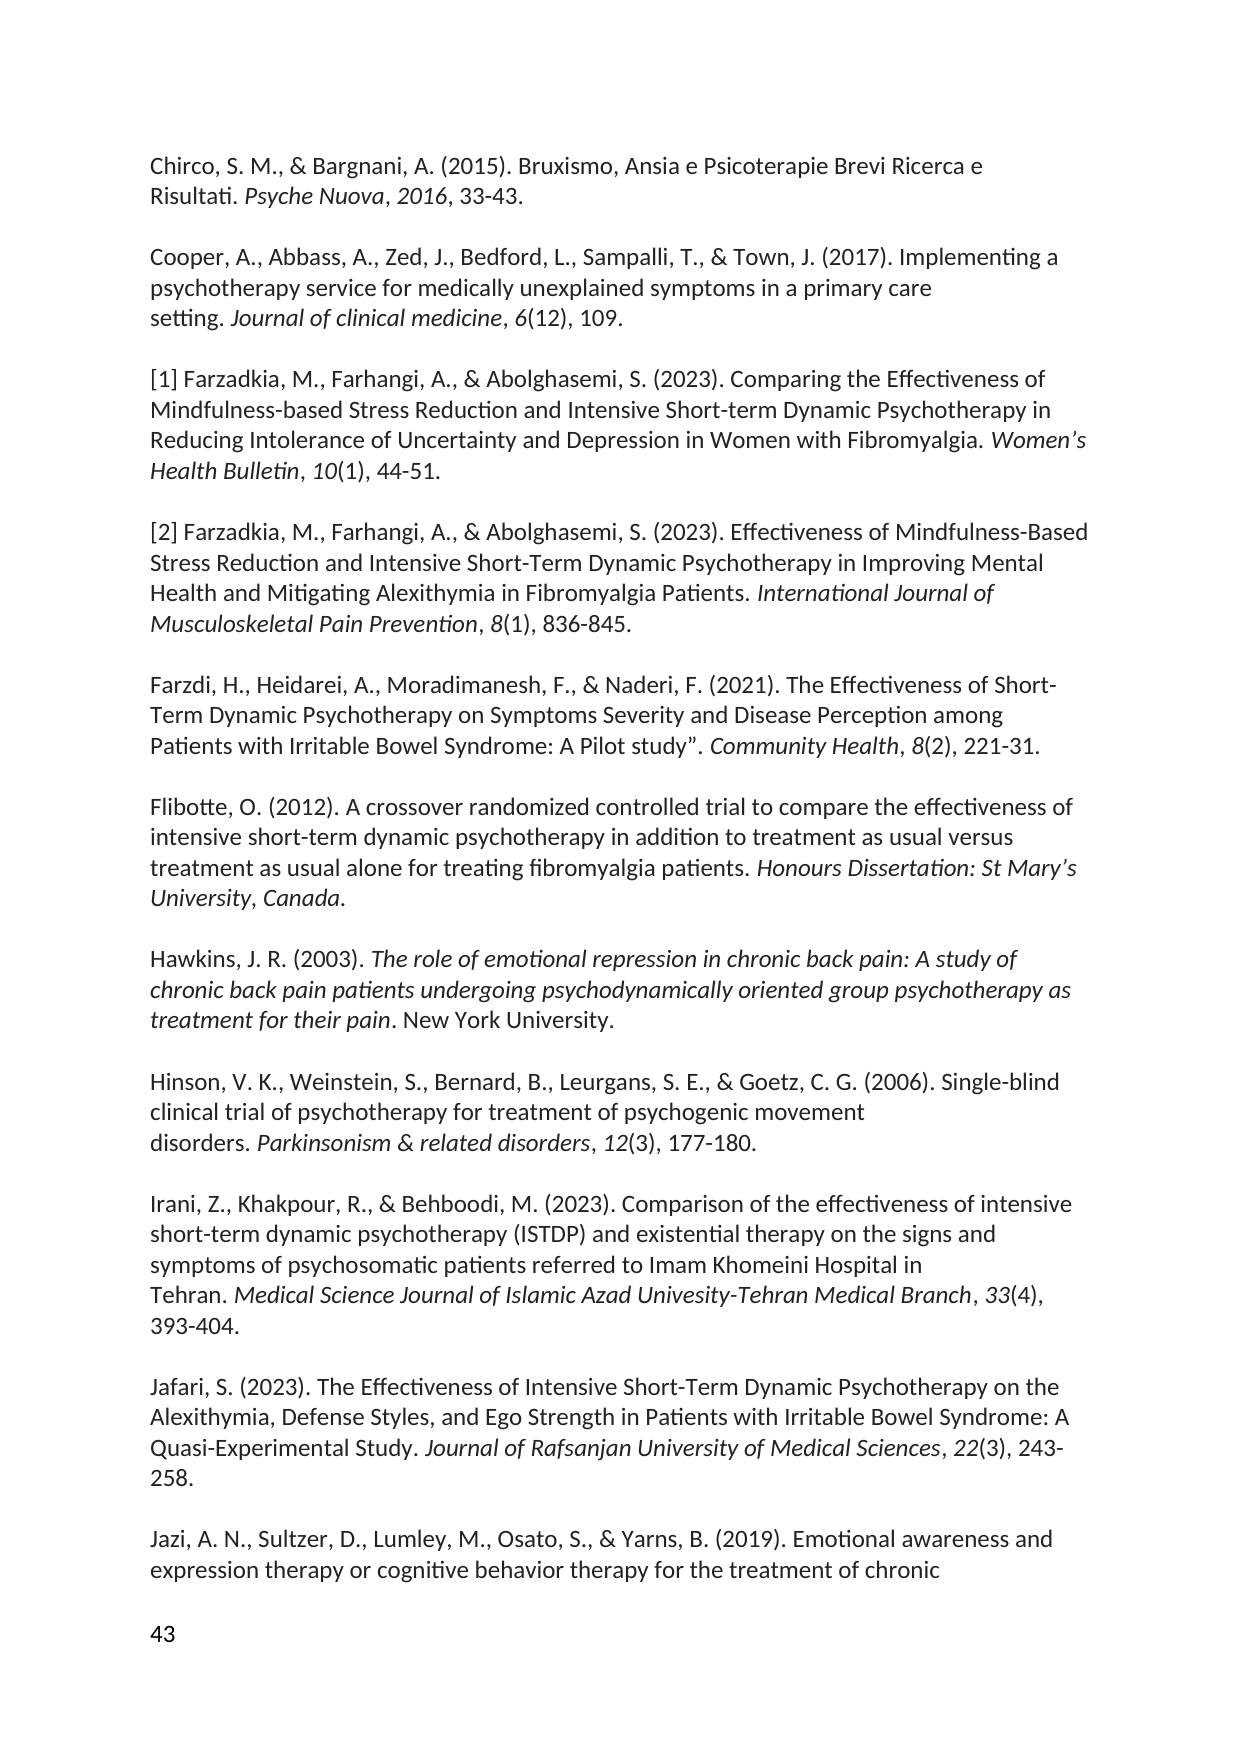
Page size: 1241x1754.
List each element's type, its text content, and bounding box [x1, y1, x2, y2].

text Hinson, V. K., Weinstein, S., Bernard, B., Leurgans, S. E., & Goetz, C. G. (2006). Single-blind clinical trial of psychotherapy for treatment of psychogenic movement disorders. Parkinsonism & related disorders, 12(3), 177-180. [757, 1066, 1090, 1157]
text Cooper, A., Abbass, A., Zed, J., Bedford, L., Sampalli, T., & Town, J. (2017). Implementing a psychotherapy service for medically unexplained symptoms in a primary care setting. Journal of clinical medicine, 6(12), 109. [623, 242, 1090, 333]
text Jafari, S. (2023). The Effectiveness of Intensive Short-Term Dynamic Psychotherapy on the Alexithymia, Defense Styles, and Ego Strength in Patients with Irritable Bowel Syndrome: A Quasi-Experimental Study. Journal of Rafsanjan University of Medical Sciences, 22(3), 243-258. [150, 1371, 1090, 1493]
text Chirco, S. M., & Bargnani, A. (2015). Bruxismo, Ansia e Psicoterapie Brevi Ricerca e Risultati. Psyche Nuova, 2016, 33-43. [524, 150, 1090, 211]
text Irani, Z., Khakpour, R., & Behboodi, M. (2023). Comparison of the effectiveness of intensive short-term dynamic psychotherapy (ISTDP) and existential therapy on the signs and symptoms of psychosomatic patients referred to Imam Khomeini Hospital in Tehran. Medical Science Journal of Islamic Azad Univesity-Tehran Medical Branch, 33(4), 393-404. [240, 1188, 1090, 1340]
text Flibotte, O. (2012). A crossover randomized controlled trial to compare the effectiveness of intensive short-term dynamic psychotherapy in addition to treatment as usual versus treatment as usual alone for treating fibromyalgia patients. Honours Dissertation: St Mary’s University, Canada. [150, 791, 1090, 913]
text [2] Farzadkia, M., Farhangi, A., & Abolghasemi, S. (2023). Effectiveness of Mindfulness-Based Stress Reduction and Intensive Short-Term Dynamic Psychotherapy in Improving Mental Health and Mitigating Alexithymia in Fibromyalgia Patients. International Journal of Musculoskeletal Pain Prevention, 8(1), 836-845. [632, 516, 1090, 638]
text Hawkins, J. R. (2003). The role of emotional repression in chronic back pain: A study of chronic back pain patients undergoing psychodynamically oriented group psychotherapy as treatment for their pain. New York University. [150, 943, 1090, 1035]
text [1] Farzadkia, M., Farhangi, A., & Abolghasemi, S. (2023). Comparing the Effectiveness of Mindfulness-based Stress Reduction and Intensive Short-term Dynamic Psychotherapy in Reducing Intolerance of Uncertainty and Depression in Women with Fibromyalgia. Women’s Health Bulletin, 10(1), 44-51. [441, 364, 1090, 486]
